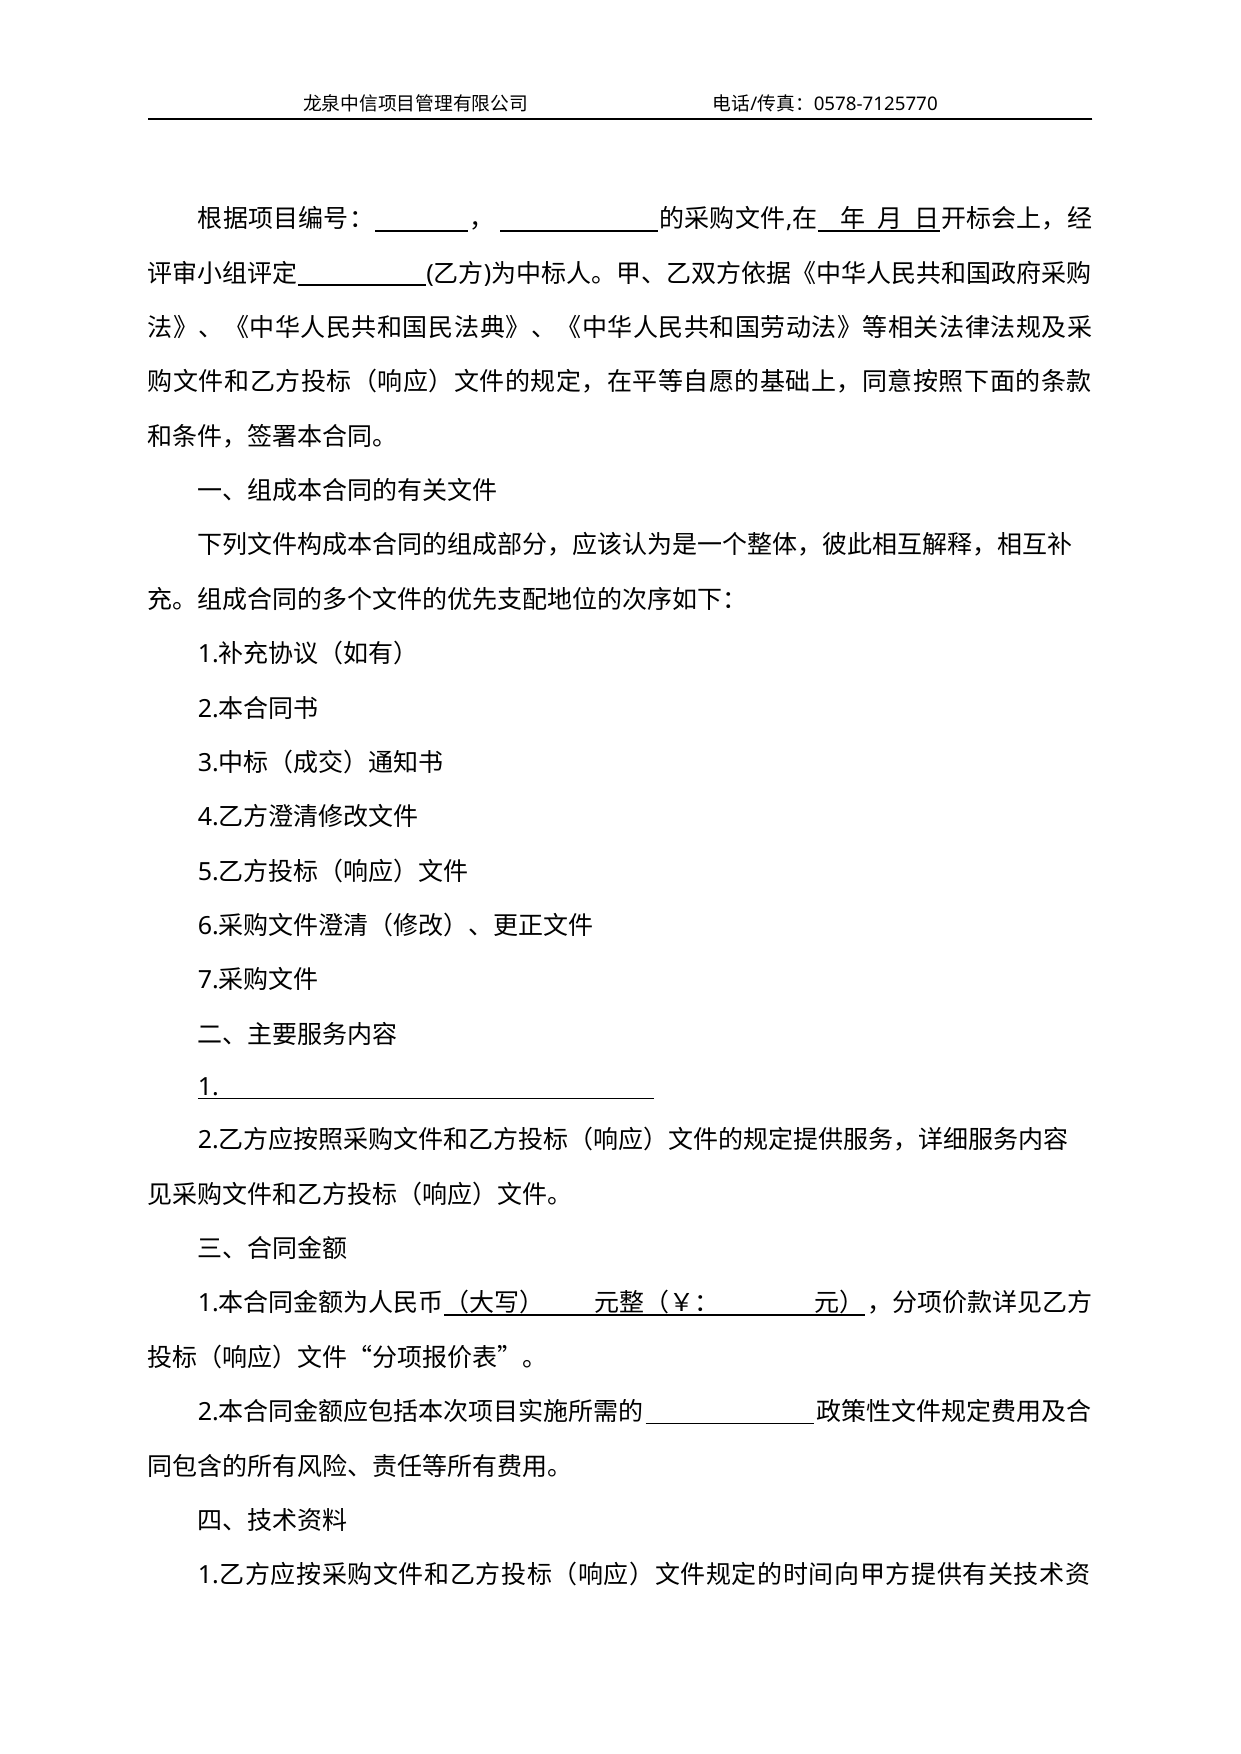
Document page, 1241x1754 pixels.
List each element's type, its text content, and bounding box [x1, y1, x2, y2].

text 1.补充协议（如有） [148, 634, 1092, 670]
text 3.中标（成交）通知书 [148, 742, 1092, 779]
text 下列文件构成本合同的组成部分，应该认为是一个整体，彼此相互解释，相互补充。组成合同的多个文件的优先支配地位的次序如下： [148, 525, 1092, 616]
text 7.采购文件 [148, 960, 1092, 996]
text 根据项目编号： ， 的采购文件,在 年 月 日开标会上，经评审小组评定 (乙方)为中标人。甲、乙双方依据《中华人民共和国政府采购法》、《中华人民共和国民法典》、《中华人民共和国劳动法》等相关法律法规及采购文件和乙方投标（响应）文件的规定，在平等自愿的基础上，同意按照下面的条款和条件，签署本合同。 [148, 199, 1092, 452]
text 1. [148, 1069, 1092, 1103]
text 6.采购文件澄清（修改）、更正文件 [148, 906, 1092, 942]
text 二、主要服务内容 [148, 1014, 1092, 1051]
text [148, 1555, 1092, 1591]
text 2.本合同金额应包括本次项目实施所需的 政策性文件规定费用及合同包含的所有风险、责任等所有费用。 [148, 1392, 1092, 1482]
text 一、组成本合同的有关文件 [148, 471, 1092, 507]
text 1.本合同金额为人民币（大写） 元整（￥： 元），分项价款详见乙方投标（响应）文件“分项报价表”。 [148, 1283, 1092, 1373]
text 三、合同金额 [148, 1228, 1092, 1265]
text 5.乙方投标（响应）文件 [148, 851, 1092, 887]
text 2.乙方应按照采购文件和乙方投标（响应）文件的规定提供服务，详细服务内容见采购文件和乙方投标（响应）文件。 [148, 1120, 1092, 1210]
text 4.乙方澄清修改文件 [148, 797, 1092, 833]
text 四、技术资料 [148, 1500, 1092, 1537]
text 2.本合同书 [148, 688, 1092, 724]
